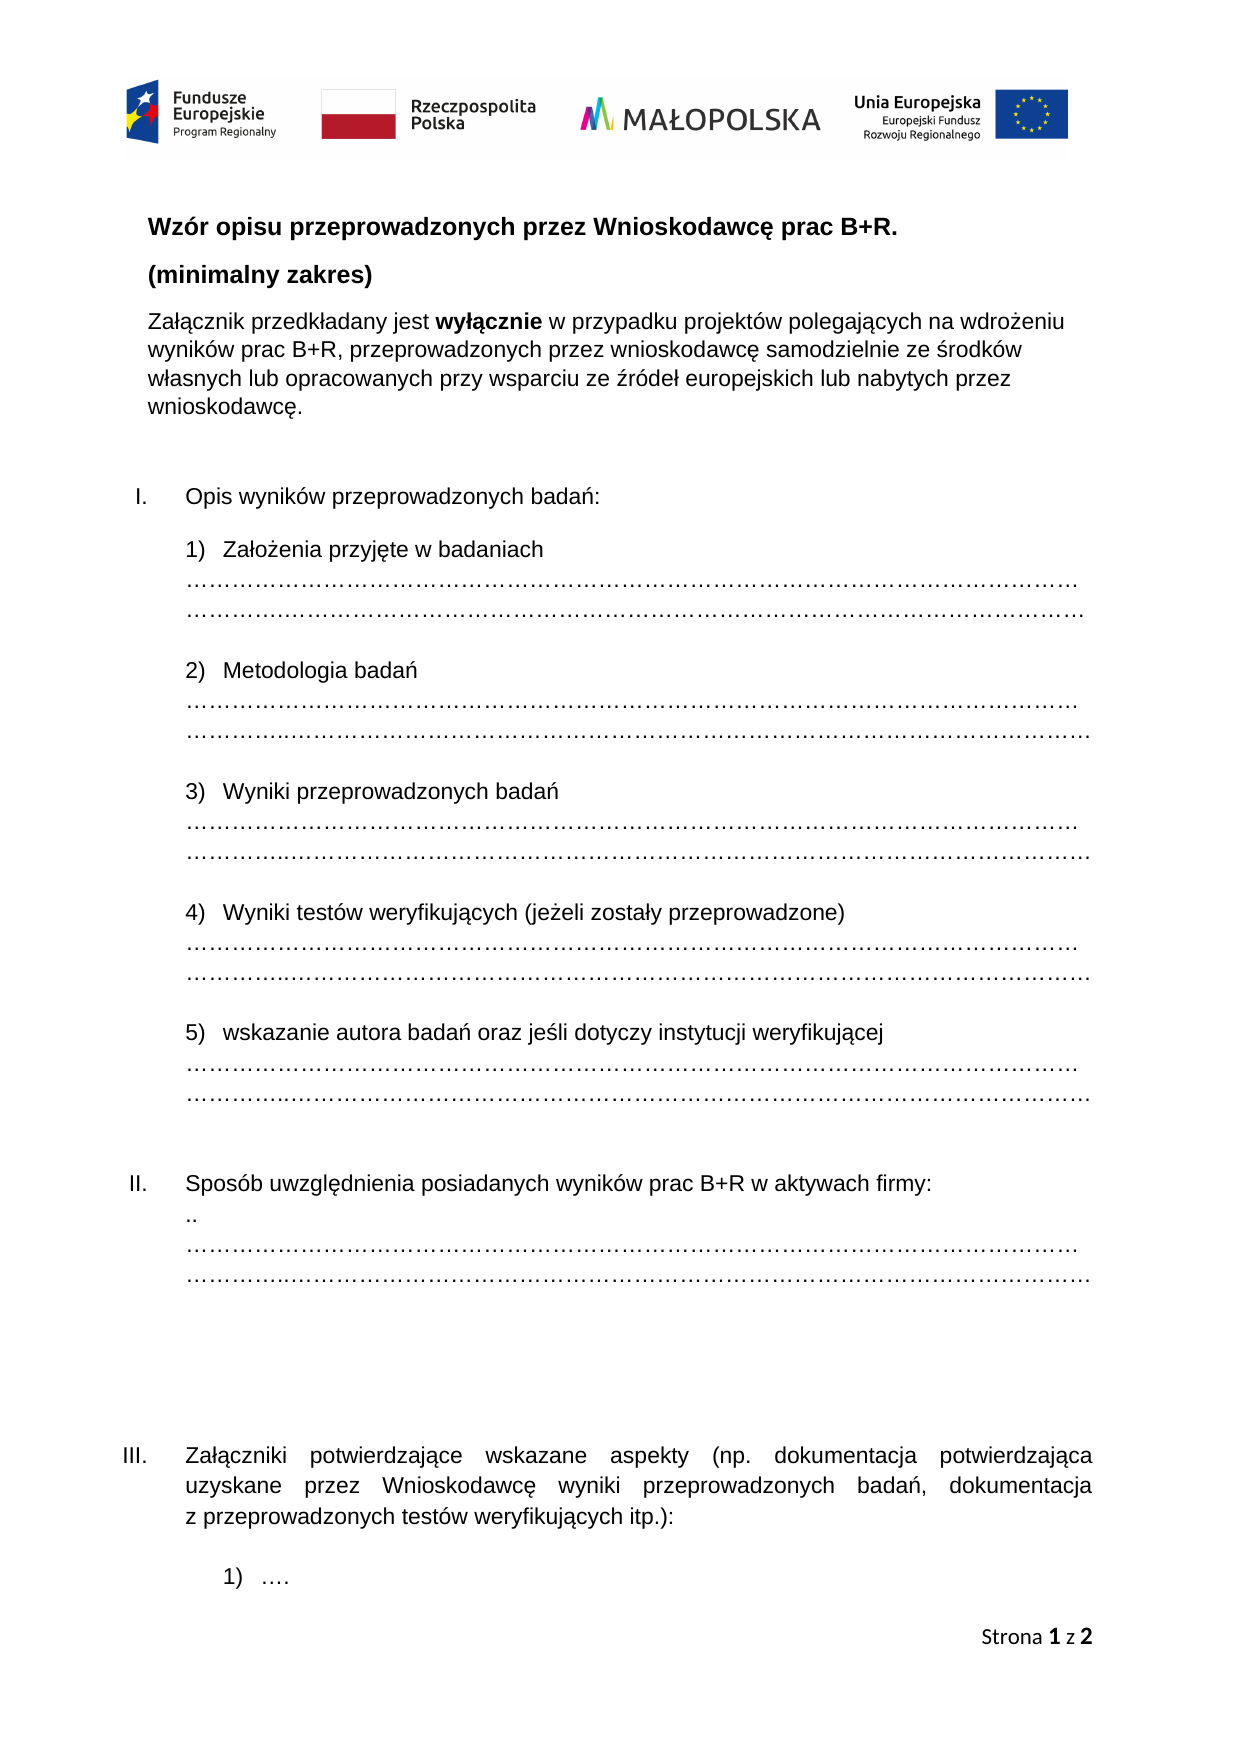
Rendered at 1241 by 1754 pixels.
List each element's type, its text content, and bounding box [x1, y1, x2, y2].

text (minimalny zakres) [148, 260, 1093, 289]
list Założenia przyjęte w badaniach [185, 536, 1093, 562]
list Metodologia badań [185, 657, 1093, 683]
list Sposób uwzględnienia posiadanych wyników prac B+R w aktywach firmy: [148, 1170, 1093, 1197]
list …………………………………………………………………………………………………………………..…………………………………………………………………………………………… [185, 687, 1093, 744]
list wskazanie autora badań oraz jeśli dotyczy instytucji weryfikującej [185, 1019, 1093, 1046]
text Załącznik przedkładany jest wyłącznie w przypadku projektów polegających na wdrożeniu wyników prac B+R, przeprowadzonych przez wnioskodawcę samodzielnie ze środków własnych lub opracowanych przy wsparciu ze źródeł europejskich lub nabytych przez wnioskodawcę. [148, 308, 1093, 419]
list …………………………………………………………………………………………………………………..…………………………………………………………………………………………… [185, 1049, 1093, 1106]
list …………………………………………………………………………………………………………………..…………………………………………………………………………………………… [185, 929, 1093, 985]
list Załączniki potwierdzające wskazane aspekty (np. dokumentacja potwierdzająca uzyskane przez Wnioskodawcę wyniki przeprowadzonych badań, dokumentacja z przeprowadzonych testów weryfikujących itp.): [148, 1442, 1093, 1529]
list ..…………………………………………………………………………………………………………………..…………………………………………………………………………………………… [185, 1201, 1093, 1287]
picture [125, 75, 1071, 160]
list Opis wyników przeprowadzonych badań: [148, 483, 1093, 510]
list …………………………………………………………………………………………………………………..…………………………………………………………………………………………… [185, 808, 1093, 864]
list …. [223, 1563, 1093, 1589]
list ………………………………………………………………………………………………………………….…………………………………………………………………………………………… [185, 566, 1093, 623]
text Wzór opisu przeprowadzonych przez Wnioskodawcę prac B+R. [148, 212, 1093, 241]
list Wyniki przeprowadzonych badań [185, 778, 1093, 804]
list Wyniki testów weryfikujących (jeżeli zostały przeprowadzone) [185, 898, 1093, 925]
